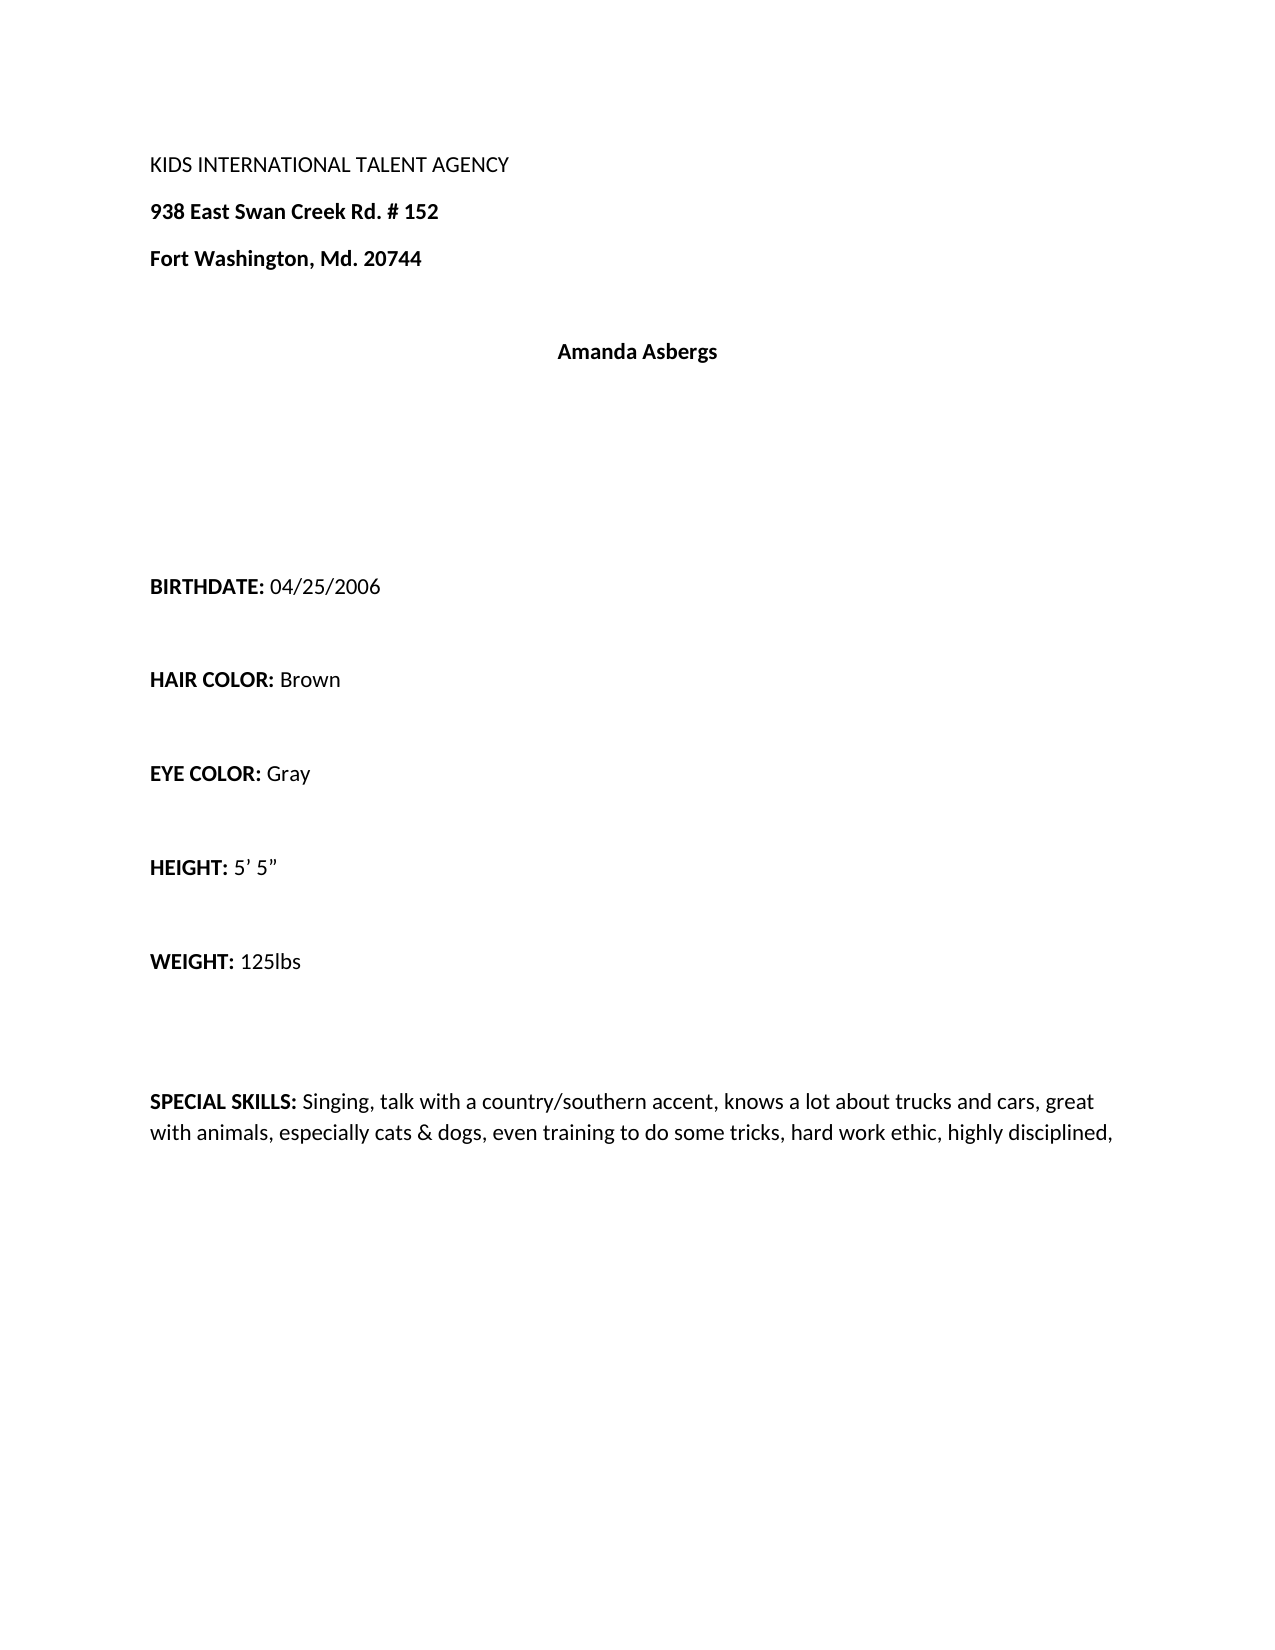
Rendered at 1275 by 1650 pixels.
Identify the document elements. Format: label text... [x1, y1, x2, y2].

text Amanda Asbergs [150, 337, 1125, 366]
text WEIGHT: 125lbs [150, 947, 1125, 975]
text Fort Washington, Md. 20744 [150, 244, 1125, 272]
text EYE COLOR: Gray [150, 759, 1125, 787]
text HEIGHT: 5’ 5” [150, 853, 1125, 881]
text 938 East Swan Creek Rd. # 152 [150, 197, 1125, 225]
text SPECIAL SKILLS: Singing, talk with a country/southern accent, knows a lot about trucks and cars, great with animals, especially cats & dogs, even training to do some tricks, hard work ethic, highly disciplined, [150, 1087, 1125, 1146]
text HAIR COLOR: Brown [150, 666, 1125, 694]
text BIRTHDATE: 04/25/2006 [150, 572, 1125, 600]
text KIDS INTERNATIONAL TALENT AGENCY [150, 150, 1125, 178]
